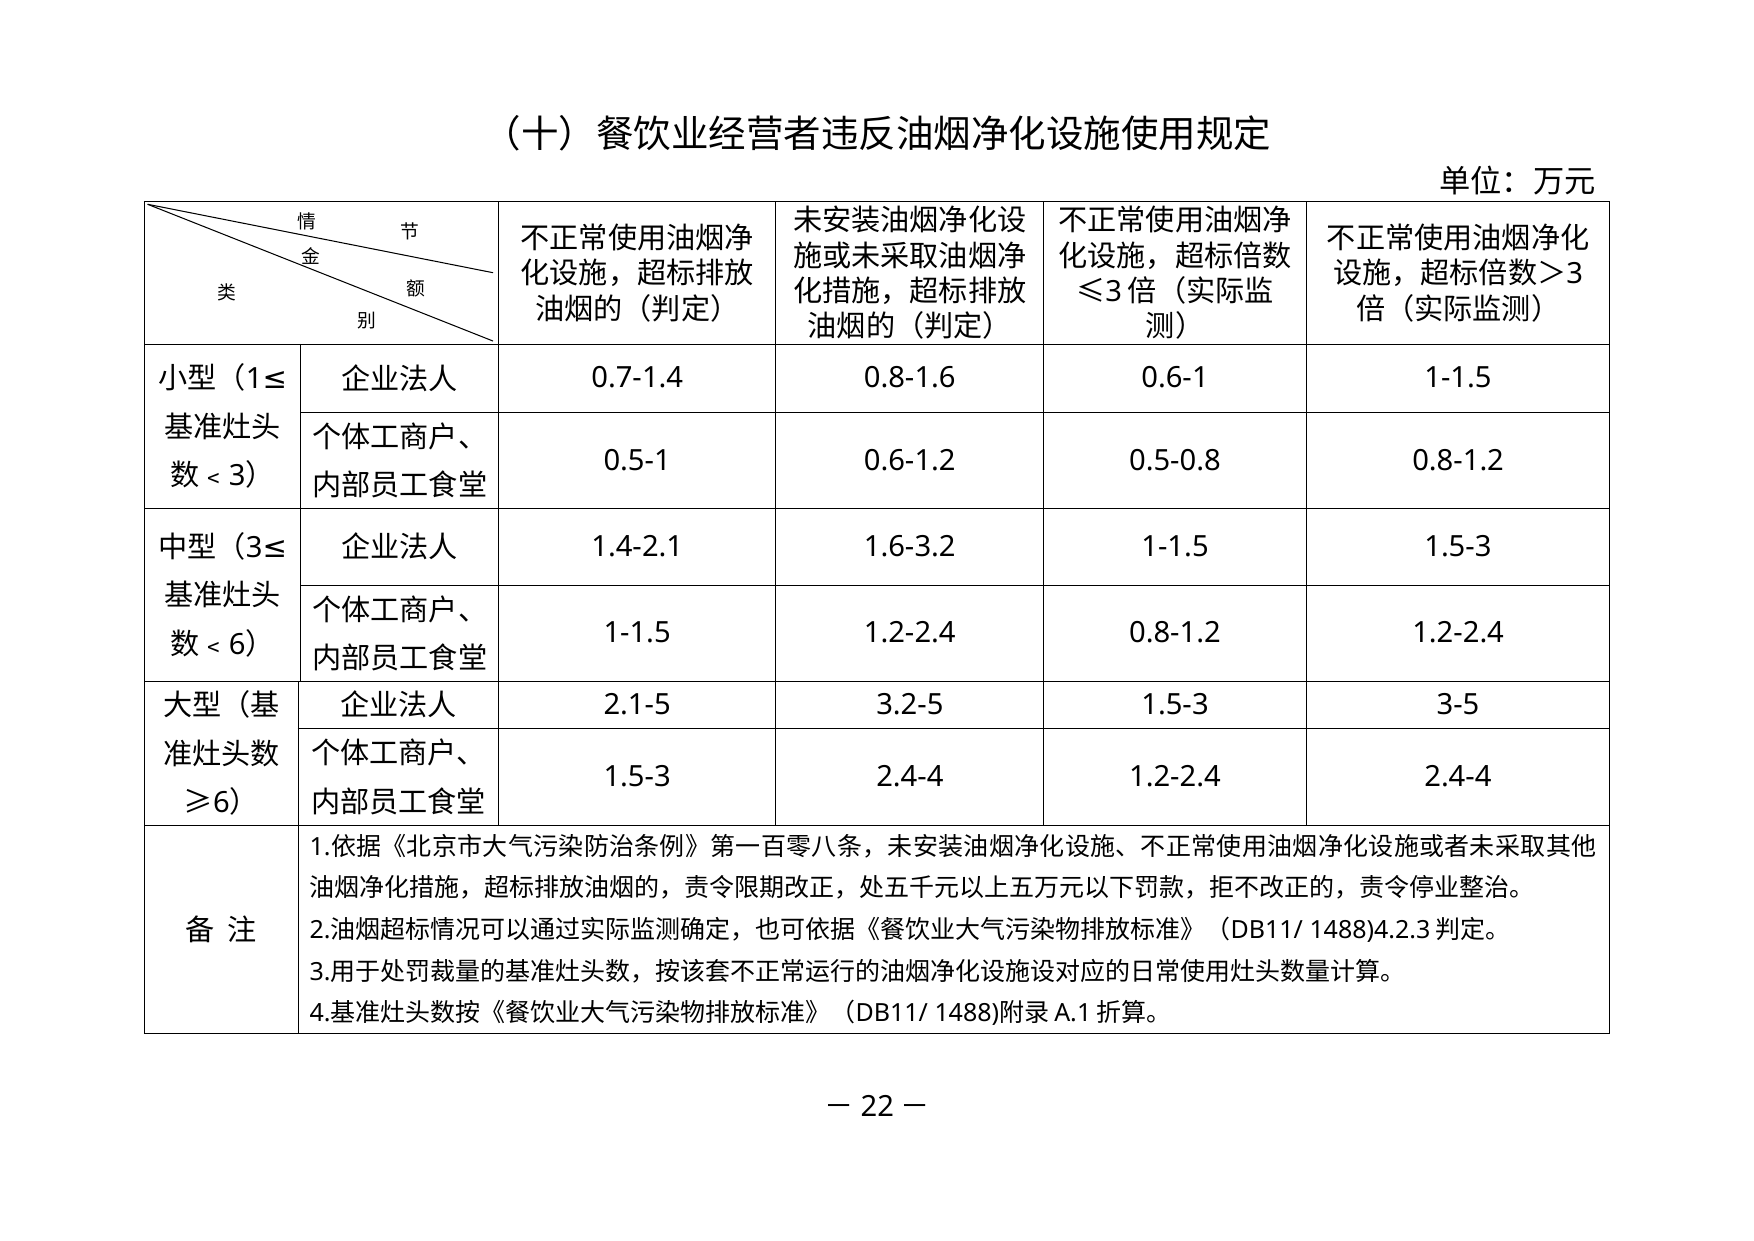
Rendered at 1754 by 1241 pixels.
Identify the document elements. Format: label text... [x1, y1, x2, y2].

table_cell 大型（基准灶头数≥6） [145, 682, 298, 825]
table_cell 个体工商户、内部员工食堂 [301, 586, 498, 681]
table_cell 1.2-2.4 [1307, 586, 1609, 681]
table_cell 个体工商户、内部员工食堂 [301, 413, 498, 508]
table_cell 1.4-2.1 [499, 509, 775, 585]
text 单位：万元 [148, 156, 1595, 201]
table_cell 3-5 [1307, 682, 1609, 728]
table_cell 0.5-0.8 [1044, 413, 1306, 508]
table_cell 1.2-2.4 [776, 586, 1043, 681]
table_cell 1-1.5 [1307, 345, 1609, 412]
table_cell 2.4-4 [1307, 729, 1609, 825]
table_cell 0.8-1.2 [1307, 413, 1609, 508]
table_cell 企业法人 [301, 509, 498, 585]
table_header 不正常使用油烟净化设施，超标倍数≤3倍（实际监测） [1044, 202, 1306, 344]
table_header 不正常使用油烟净化设施，超标排放油烟的（判定） [499, 202, 775, 344]
table_cell 1.依据《北京市大气污染防治条例》第一百零八条，未安装油烟净化设施、不正常使用油烟净化设施或者未采取其他油烟净化措施，超标排放油烟的，责令限期改正，处五千元以上五万元以下罚款，拒不改正的，责令停业整治。 2.油烟超标情况可以通过实际监测确定，也可依据《餐饮业大气污染物排放标准》（DB11/ 1488)4.2.3判定。 3.用于处罚裁量的基准灶头数，按该套不正常运行的油烟净化设施设对应的日常使用灶头数量计算。 4.基准灶头数按《餐饮业大气污染物排放标准》（DB11/ 1488)附录A.1折算。 [299, 826, 1609, 1033]
table_cell 0.6-1 [1044, 345, 1306, 412]
table_cell 0.7-1.4 [499, 345, 775, 412]
table_cell 0.8-1.2 [1044, 586, 1306, 681]
table_cell 1.5-3 [499, 729, 775, 825]
table_cell 1.2-2.4 [1044, 729, 1306, 825]
table_header 不正常使用油烟净化设施，超标倍数＞3倍（实际监测） [1307, 202, 1609, 344]
table_cell 3.2-5 [776, 682, 1043, 728]
table_cell 企业法人 [301, 345, 498, 412]
table_header 未安装油烟净化设施或未采取油烟净化措施，超标排放油烟的（判定） [776, 202, 1043, 344]
table_cell 0.8-1.6 [776, 345, 1043, 412]
table_cell 0.6-1.2 [776, 413, 1043, 508]
table_cell 中型（3≤基准灶头数﹤6） [145, 509, 300, 681]
table_cell 小型（1≤基准灶头数﹤3） [145, 345, 300, 508]
table_cell 2.1-5 [499, 682, 775, 728]
table_cell 备 注 [145, 826, 298, 1033]
table_cell 1.5-3 [1044, 682, 1306, 728]
table_cell 个体工商户、内部员工食堂 [299, 729, 498, 825]
table_cell 1.5-3 [1307, 509, 1609, 585]
table_cell 企业法人 [299, 682, 498, 728]
text （十）餐饮业经营者违反油烟净化设施使用规定 [148, 112, 1606, 156]
table_cell 1.6-3.2 [776, 509, 1043, 585]
table_cell 2.4-4 [776, 729, 1043, 825]
table_cell 1-1.5 [1044, 509, 1306, 585]
table_cell 1-1.5 [499, 586, 775, 681]
table_header [145, 202, 498, 344]
table_cell 0.5-1 [499, 413, 775, 508]
